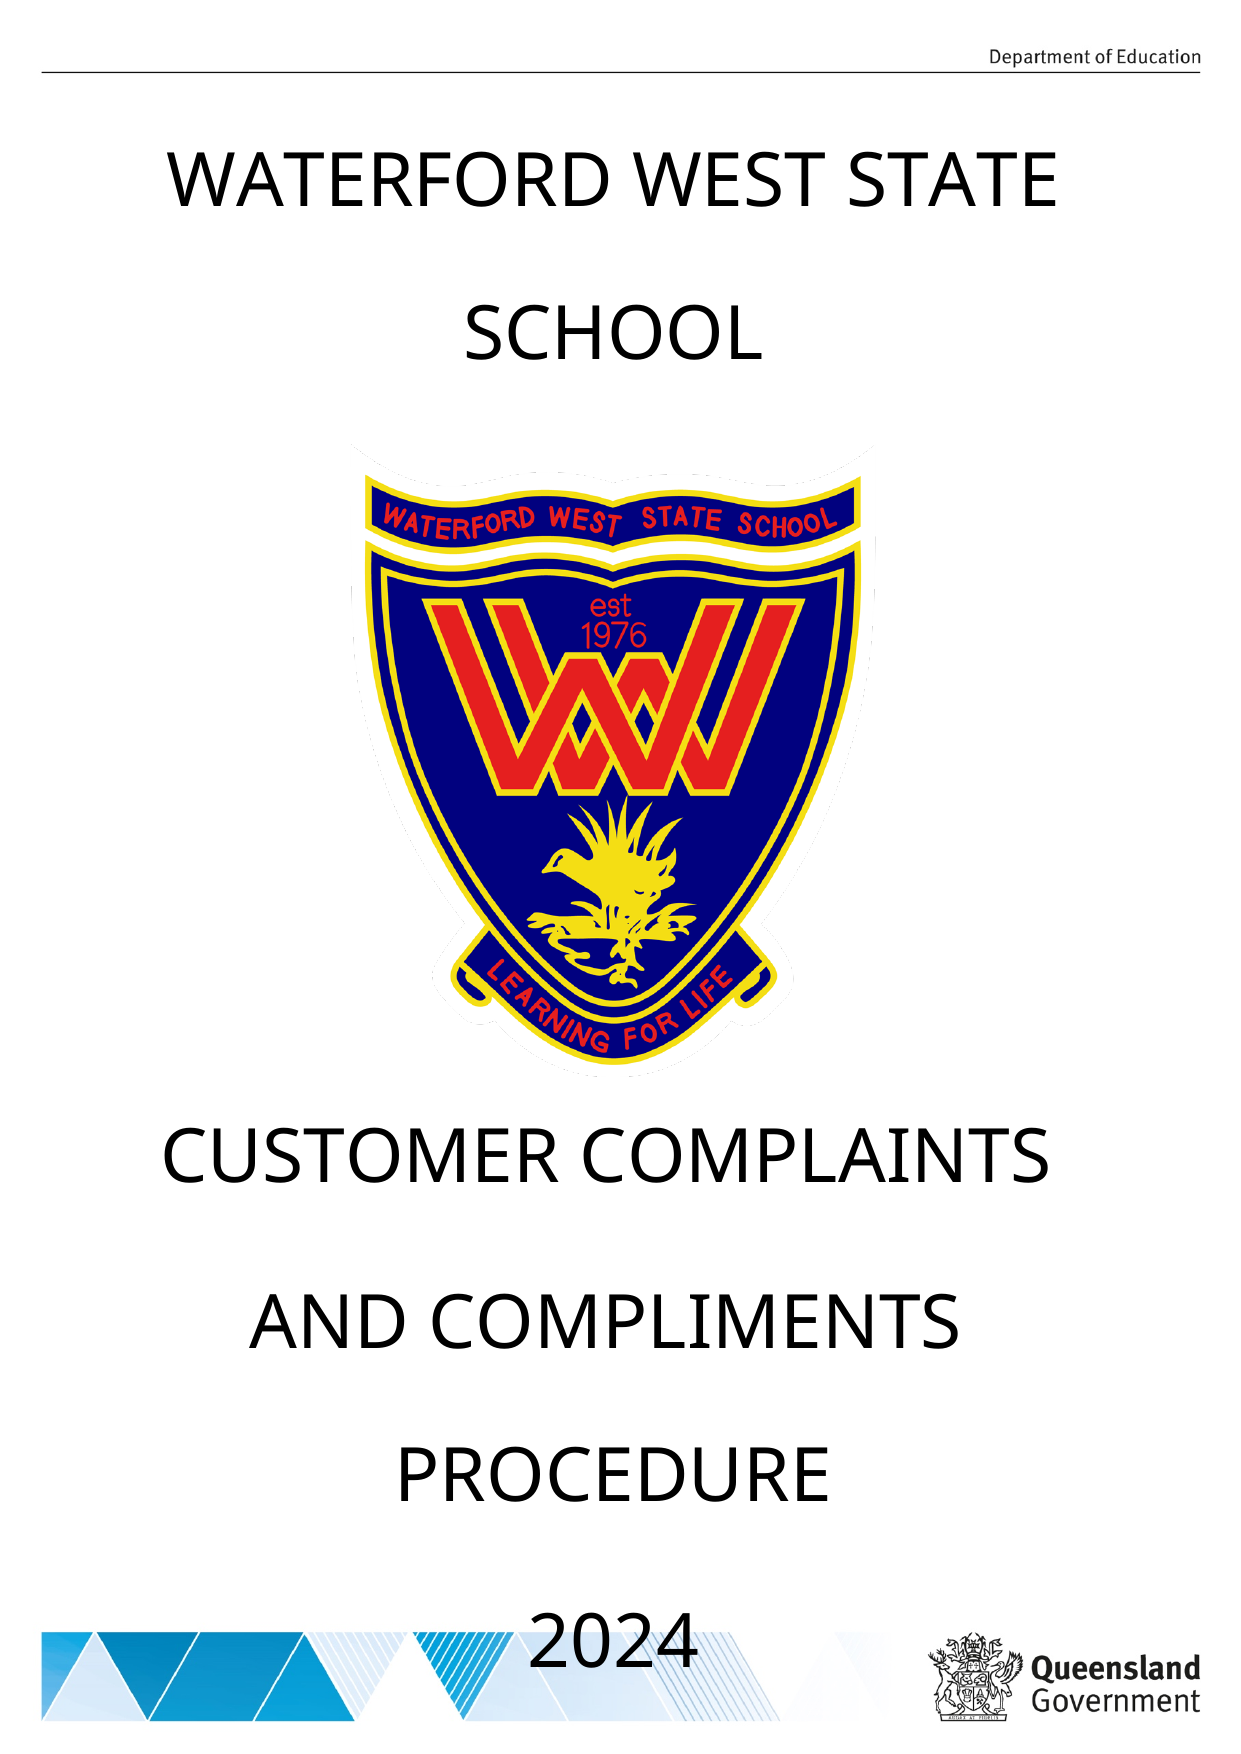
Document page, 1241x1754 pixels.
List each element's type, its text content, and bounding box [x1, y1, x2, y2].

text AND COMPLIMENTS PROCEDURE [29, 1268, 1182, 1523]
text CUSTOMER COMPLAINTS [29, 1102, 1182, 1204]
picture [0, 7, 1241, 1754]
text 2024 [44, 1587, 1182, 1689]
text WATERFORD WEST STATE SCHOOL [44, 126, 1182, 381]
